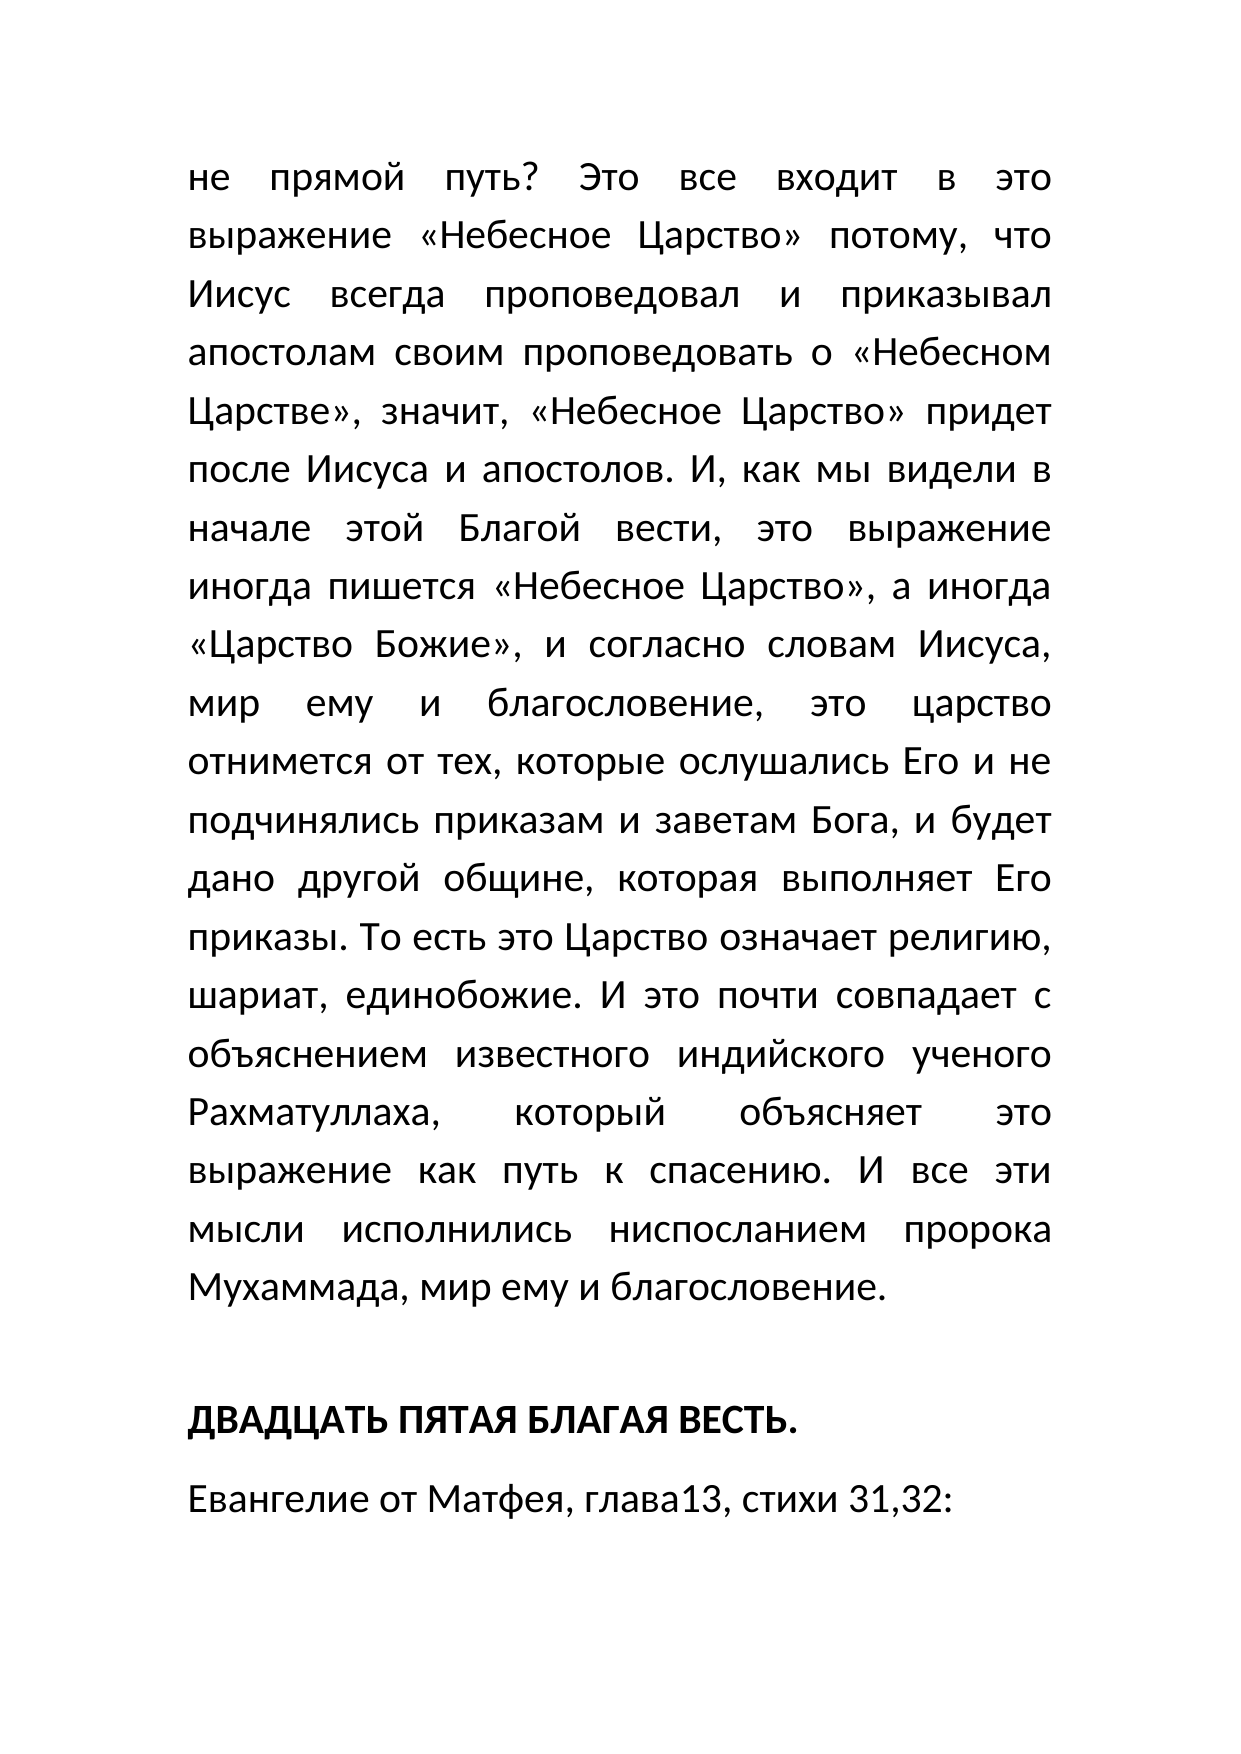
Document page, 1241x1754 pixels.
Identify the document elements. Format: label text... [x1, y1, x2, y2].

text Евангелие от Матфея, глава13, стихи 31,32: [187, 1472, 1053, 1523]
text ДВАДЦАТЬ ПЯТАЯ БЛАГАЯ ВЕСТЬ. [187, 1393, 1053, 1443]
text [187, 150, 1053, 1311]
